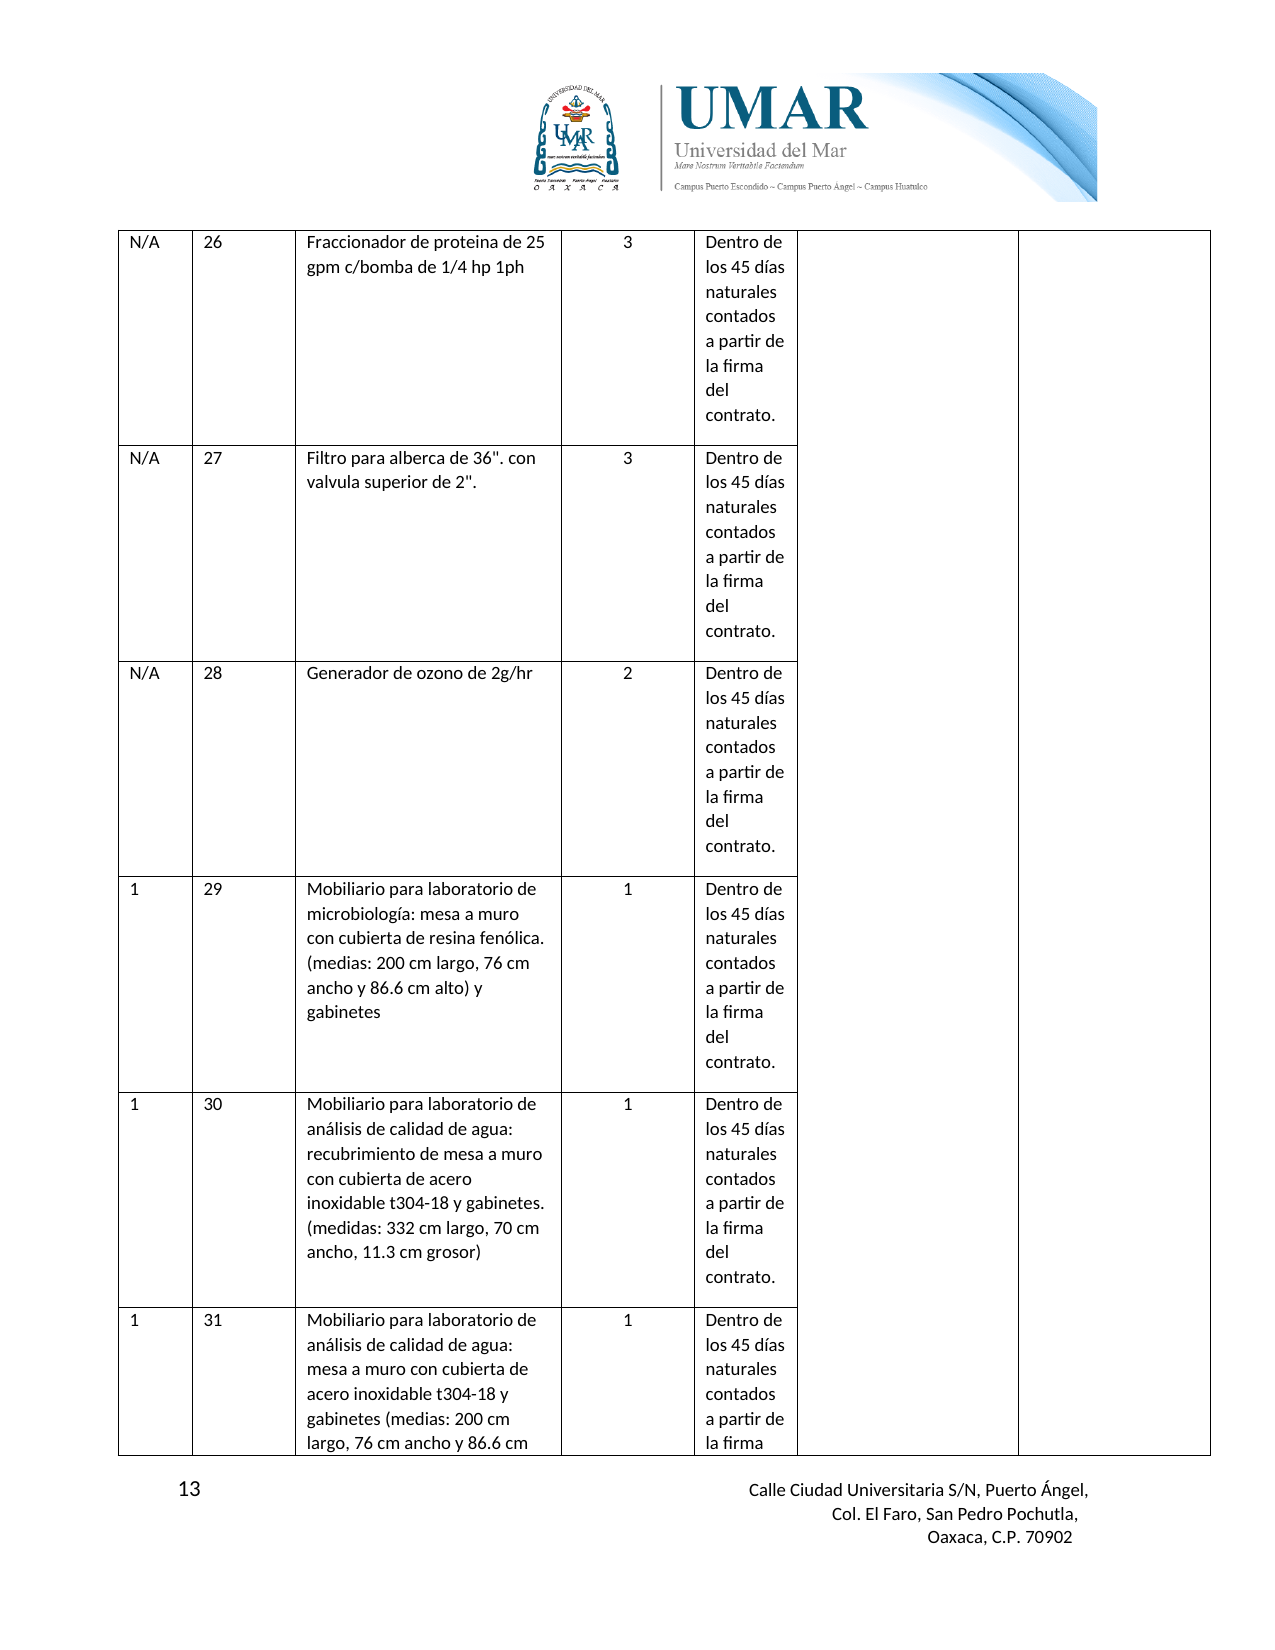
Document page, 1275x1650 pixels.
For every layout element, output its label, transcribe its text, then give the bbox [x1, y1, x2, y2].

table_cell 30 [193, 1093, 295, 1307]
table_cell N/A [119, 231, 192, 445]
table_cell Dentro de los 45 días naturales contados a partir de la firma del contrato. [695, 1093, 797, 1307]
table_cell N/A [119, 446, 192, 661]
picture [491, 73, 1098, 202]
table_cell 31 [193, 1308, 295, 1454]
table_cell Dentro de los 45 días naturales contados a partir de la firma del contrato. [695, 662, 797, 876]
table_cell 3 [562, 446, 694, 661]
table_cell Dentro de los 45 días naturales contados a partir de la firma del contrato. [695, 446, 797, 661]
table_cell 1 [562, 1093, 694, 1307]
table_cell N/A [119, 662, 192, 876]
table_cell 1 [119, 1308, 192, 1454]
table_cell 27 [193, 446, 295, 661]
table_cell Dentro de los 45 días naturales contados a partir de la firma del contrato. [695, 877, 797, 1092]
table_cell 1 [562, 877, 694, 1092]
table_cell 2 [562, 662, 694, 876]
table_cell Mobiliario para laboratorio de microbiología: mesa a muro con cubierta de resina fenólica. (medias: 200 cm largo, 76 cm ancho y 86.6 cm alto) y gabinetes [296, 877, 561, 1092]
table_cell 26 [193, 231, 295, 445]
table_cell 1 [562, 1308, 694, 1454]
table_cell Dentro de los 45 días naturales contados a partir de la firma del contrato. [695, 1308, 797, 1454]
table_cell Fraccionador de proteina de 25 gpm c/bomba de 1/4 hp 1ph [296, 231, 561, 445]
table_cell Dentro de los 45 días naturales contados a partir de la firma del contrato. [695, 231, 797, 445]
table_cell 29 [193, 877, 295, 1092]
table_cell 1 [119, 877, 192, 1092]
table_cell 1 [119, 1093, 192, 1307]
table_cell Filtro para alberca de 36". con valvula superior de 2". [296, 446, 561, 661]
table_cell Generador de ozono de 2g/hr [296, 662, 561, 876]
table_cell Mobiliario para laboratorio de análisis de calidad de agua: recubrimiento de mesa a muro con cubierta de acero inoxidable t304-18 y gabinetes. (medidas: 332 cm largo, 70 cm ancho, 11.3 cm grosor) [296, 1093, 561, 1307]
table_cell 28 [193, 662, 295, 876]
table_cell 3 [562, 231, 694, 445]
